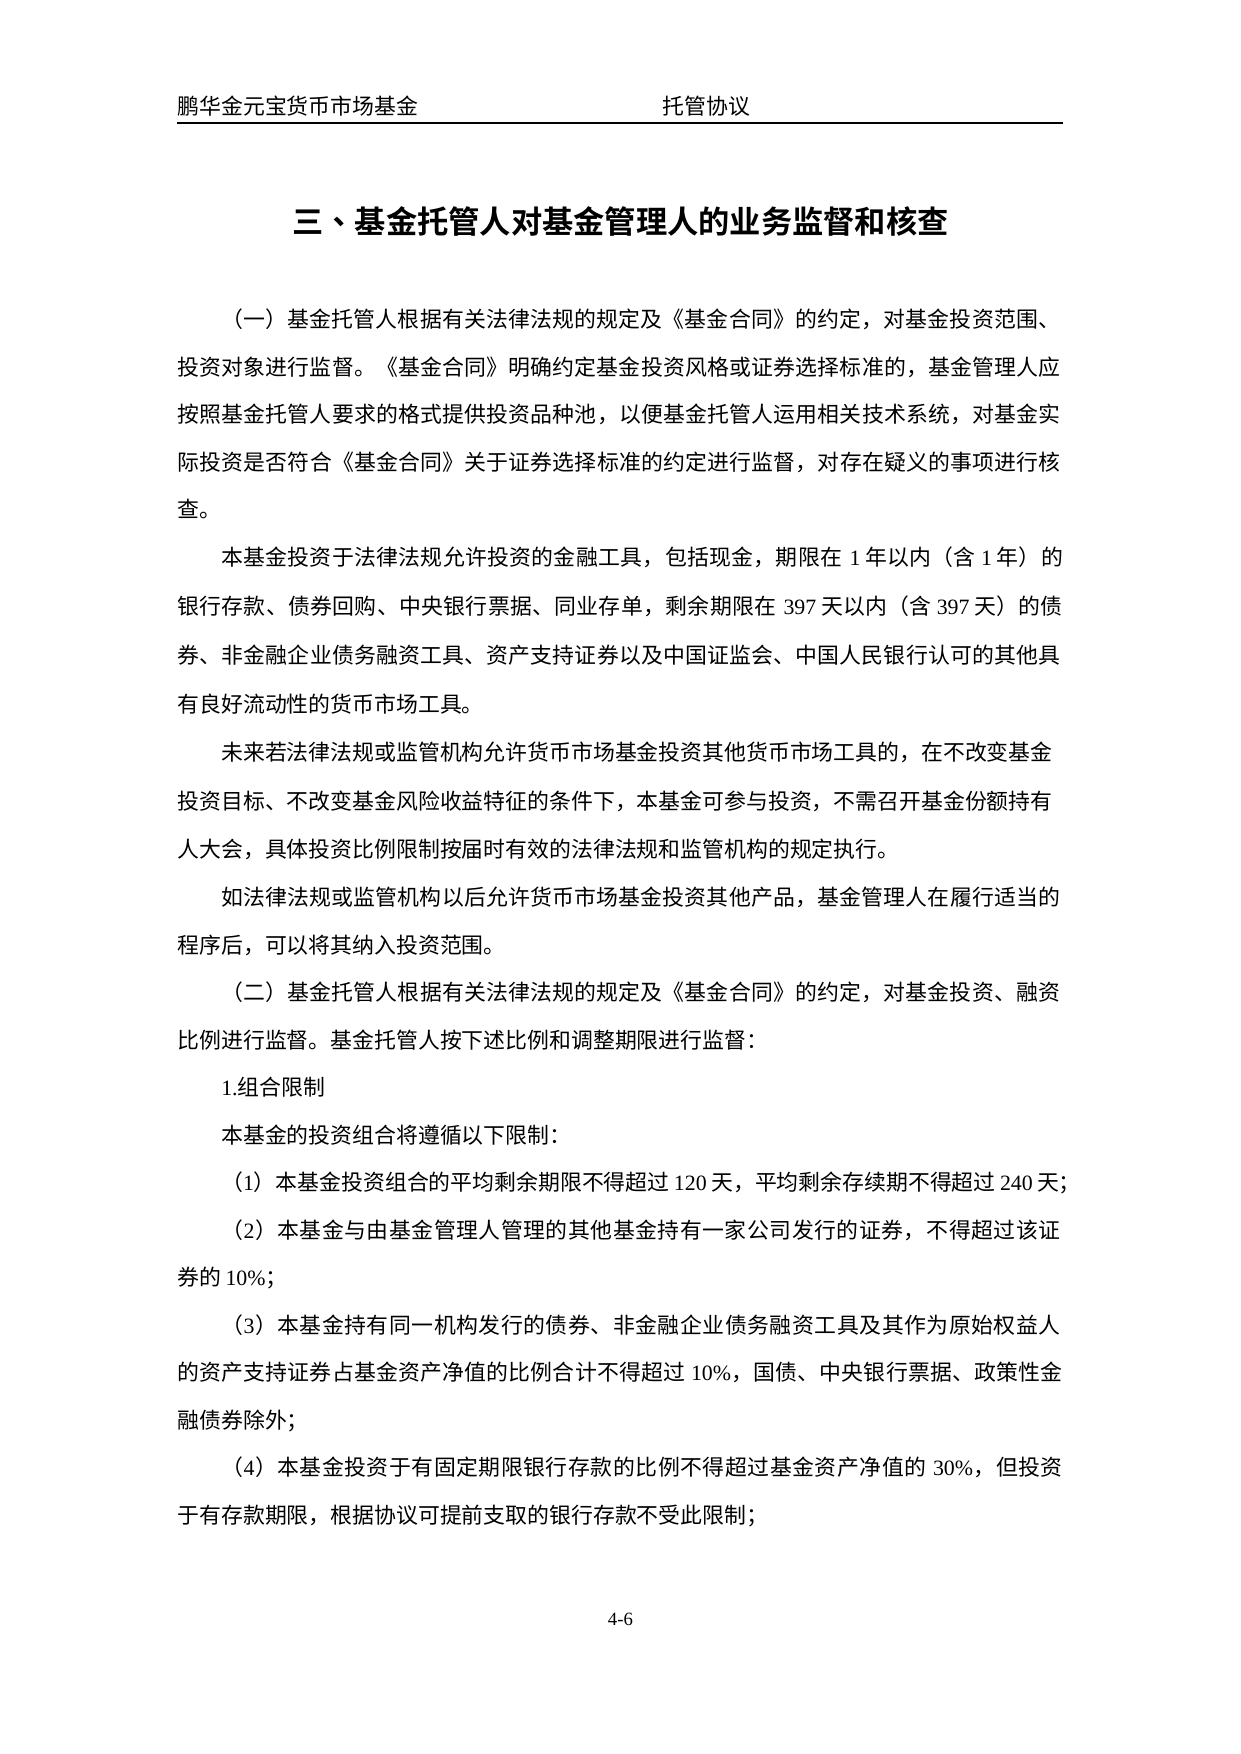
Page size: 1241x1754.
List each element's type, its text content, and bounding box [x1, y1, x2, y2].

text （4）本基金投资于有固定期限银行存款的比例不得超过基金资产净值的30%，但投资于有存款期限，根据协议可提前支取的银行存款不受此限制； [177, 1450, 1063, 1529]
text 1.组合限制 [177, 1070, 1063, 1102]
text 本基金的投资组合将遵循以下限制： [177, 1118, 1063, 1149]
text （2）本基金与由基金管理人管理的其他基金持有一家公司发行的证券，不得超过该证券的10%； [177, 1213, 1063, 1292]
text 本基金投资于法律法规允许投资的金融工具，包括现金，期限在1年以内（含1年）的银行存款、债券回购、中央银行票据、同业存单，剩余期限在397天以内（含397天）的债券、非金融企业债务融资工具、资产支持证券以及中国证监会、中国人民银行认可的其他具有良好流动性的货币市场工具。 [177, 540, 1063, 719]
text 如法律法规或监管机构以后允许货币市场基金投资其他产品，基金管理人在履行适当的程序后，可以将其纳入投资范围。 [177, 880, 1063, 959]
text （二）基金托管人根据有关法律法规的规定及《基金合同》的约定，对基金投资、融资比例进行监督。基金托管人按下述比例和调整期限进行监督： [177, 975, 1063, 1054]
subtitle 三、基金托管人对基金管理人的业务监督和核查 [177, 189, 1063, 254]
text （3）本基金持有同一机构发行的债券、非金融企业债务融资工具及其作为原始权益人的资产支持证券占基金资产净值的比例合计不得超过10%，国债、中央银行票据、政策性金融债券除外； [177, 1308, 1063, 1434]
text （一）基金托管人根据有关法律法规的规定及《基金合同》的约定，对基金投资范围、投资对象进行监督。《基金合同》明确约定基金投资风格或证券选择标准的，基金管理人应按照基金托管人要求的格式提供投资品种池，以便基金托管人运用相关技术系统，对基金实际投资是否符合《基金合同》关于证券选择标准的约定进行监督，对存在疑义的事项进行核查。 [177, 302, 1063, 524]
text 未来若法律法规或监管机构允许货币市场基金投资其他货币市场工具的，在不改变基金投资目标、不改变基金风险收益特征的条件下，本基金可参与投资，不需召开基金份额持有人大会，具体投资比例限制按届时有效的法律法规和监管机构的规定执行。 [177, 734, 1063, 864]
text （1）本基金投资组合的平均剩余期限不得超过120天，平均剩余存续期不得超过240天； [177, 1165, 1063, 1197]
